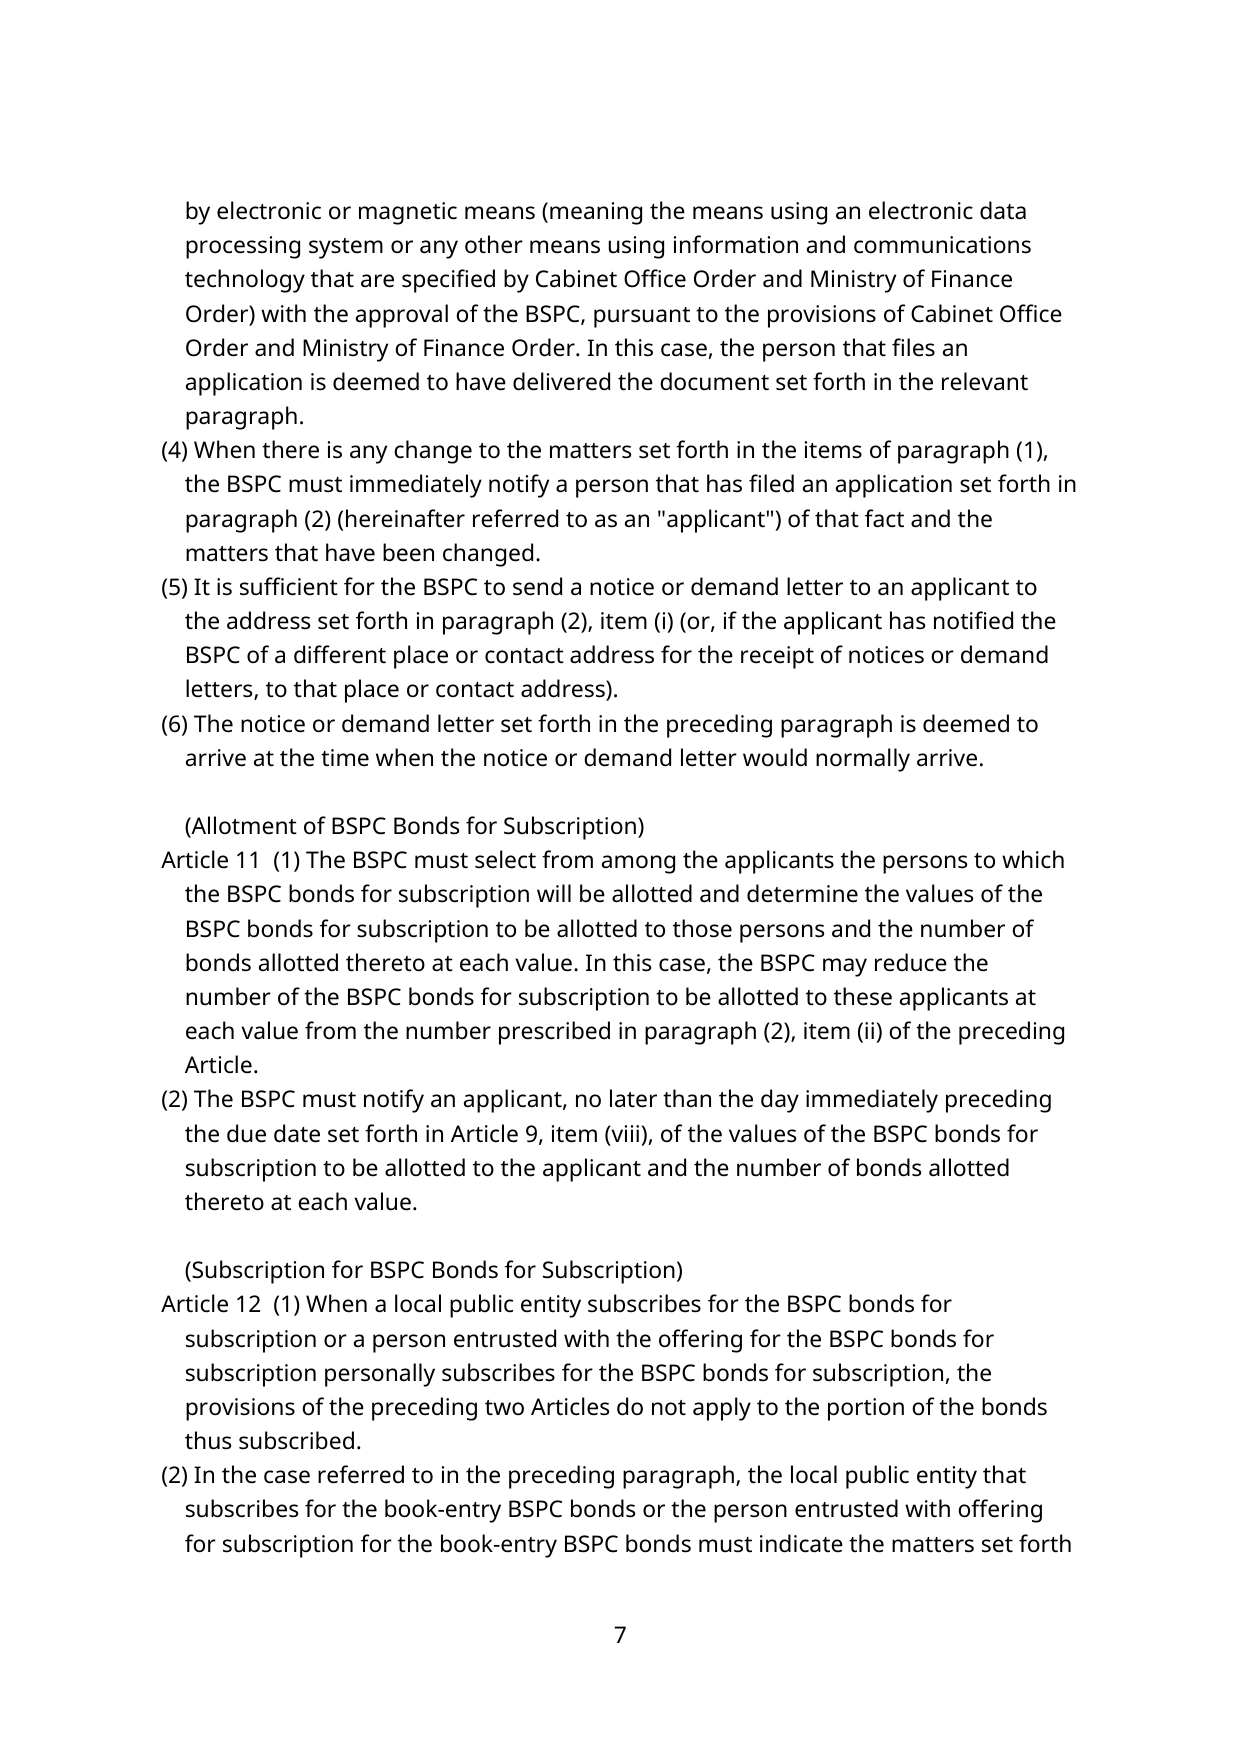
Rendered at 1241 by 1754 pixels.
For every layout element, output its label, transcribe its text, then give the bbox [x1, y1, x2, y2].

text (4) When there is any change to the matters set forth in the items of paragraph (1), the BSPC must immediately notify a person that has filed an application set forth in paragraph (2) (hereinafter referred to as an "applicant") of that fact and the matters that have been changed. [161, 433, 1079, 569]
text Article 12 (1) When a local public entity subscribes for the BSPC bonds for subscription or a person entrusted with the offering for the BSPC bonds for subscription personally subscribes for the BSPC bonds for subscription, the provisions of the preceding two Articles do not apply to the portion of the bonds thus subscribed. [161, 1287, 1079, 1458]
text (5) It is sufficient for the BSPC to send a notice or demand letter to an applicant to the address set forth in paragraph (2), item (i) (or, if the applicant has notified the BSPC of a different place or contact address for the receipt of notices or demand letters, to that place or contact address). [161, 569, 1079, 706]
text (Allotment of BSPC Bonds for Subscription) [184, 809, 1079, 843]
text (Subscription for BSPC Bonds for Subscription) [184, 1253, 1079, 1287]
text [161, 1458, 1079, 1560]
text (6) The notice or demand letter set forth in the preceding paragraph is deemed to arrive at the time when the notice or demand letter would normally arrive. [161, 706, 1079, 774]
text (2) The BSPC must notify an applicant, no later than the day immediately preceding the due date set forth in Article 9, item (viii), of the values of the BSPC bonds for subscription to be allotted to the applicant and the number of bonds allotted thereto at each value. [161, 1082, 1079, 1219]
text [161, 194, 1079, 433]
text Article 11 (1) The BSPC must select from among the applicants the persons to which the BSPC bonds for subscription will be allotted and determine the values of the BSPC bonds for subscription to be allotted to those persons and the number of bonds allotted thereto at each value. In this case, the BSPC may reduce the number of the BSPC bonds for subscription to be allotted to these applicants at each value from the number prescribed in paragraph (2), item (ii) of the preceding Article. [161, 843, 1079, 1082]
